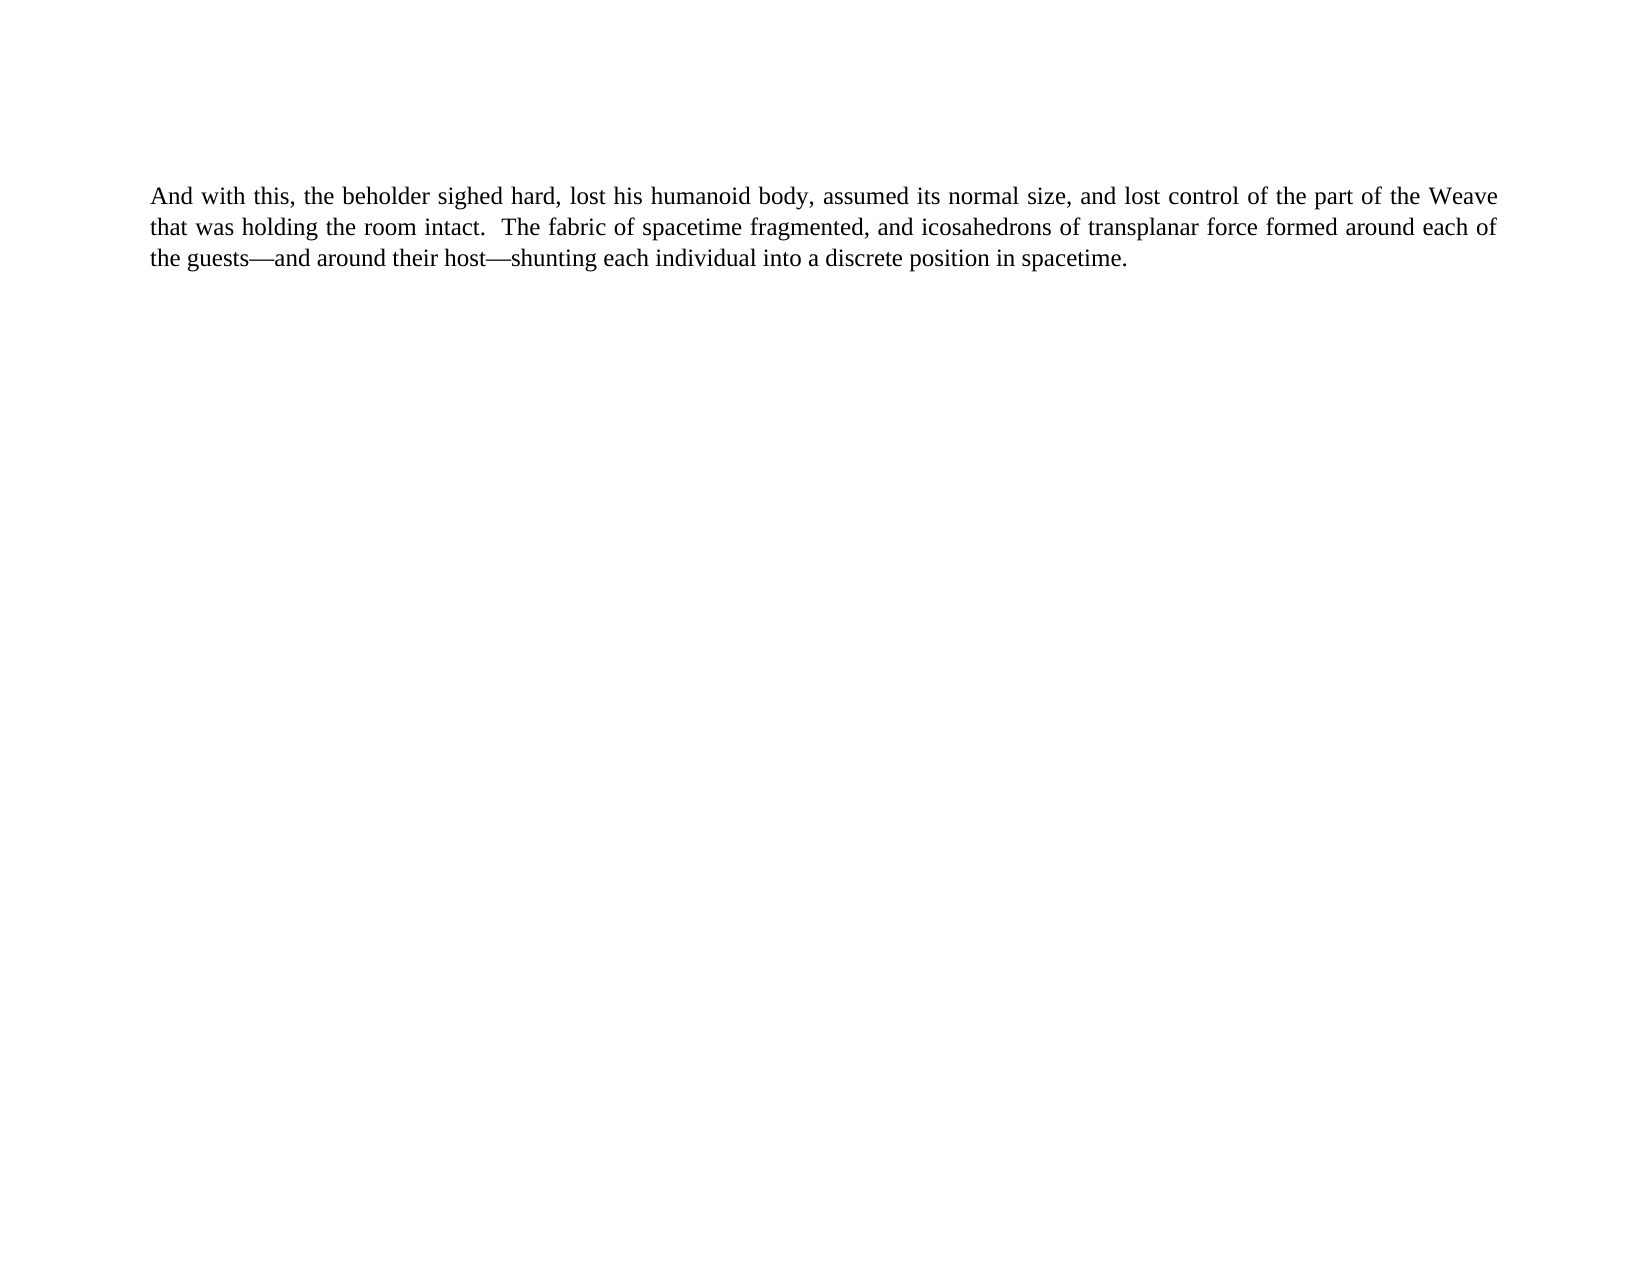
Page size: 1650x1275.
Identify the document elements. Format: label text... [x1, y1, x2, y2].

text And with this, the beholder sighed hard, lost his humanoid body, assumed its normal size, and lost control of the part of the Weave that was holding the room intact. The fabric of spacetime fragmented, and icosahedrons of transplanar force formed around each of the guests—and around their host—shunting each individual into a discrete position in spacetime. [150, 181, 1500, 272]
